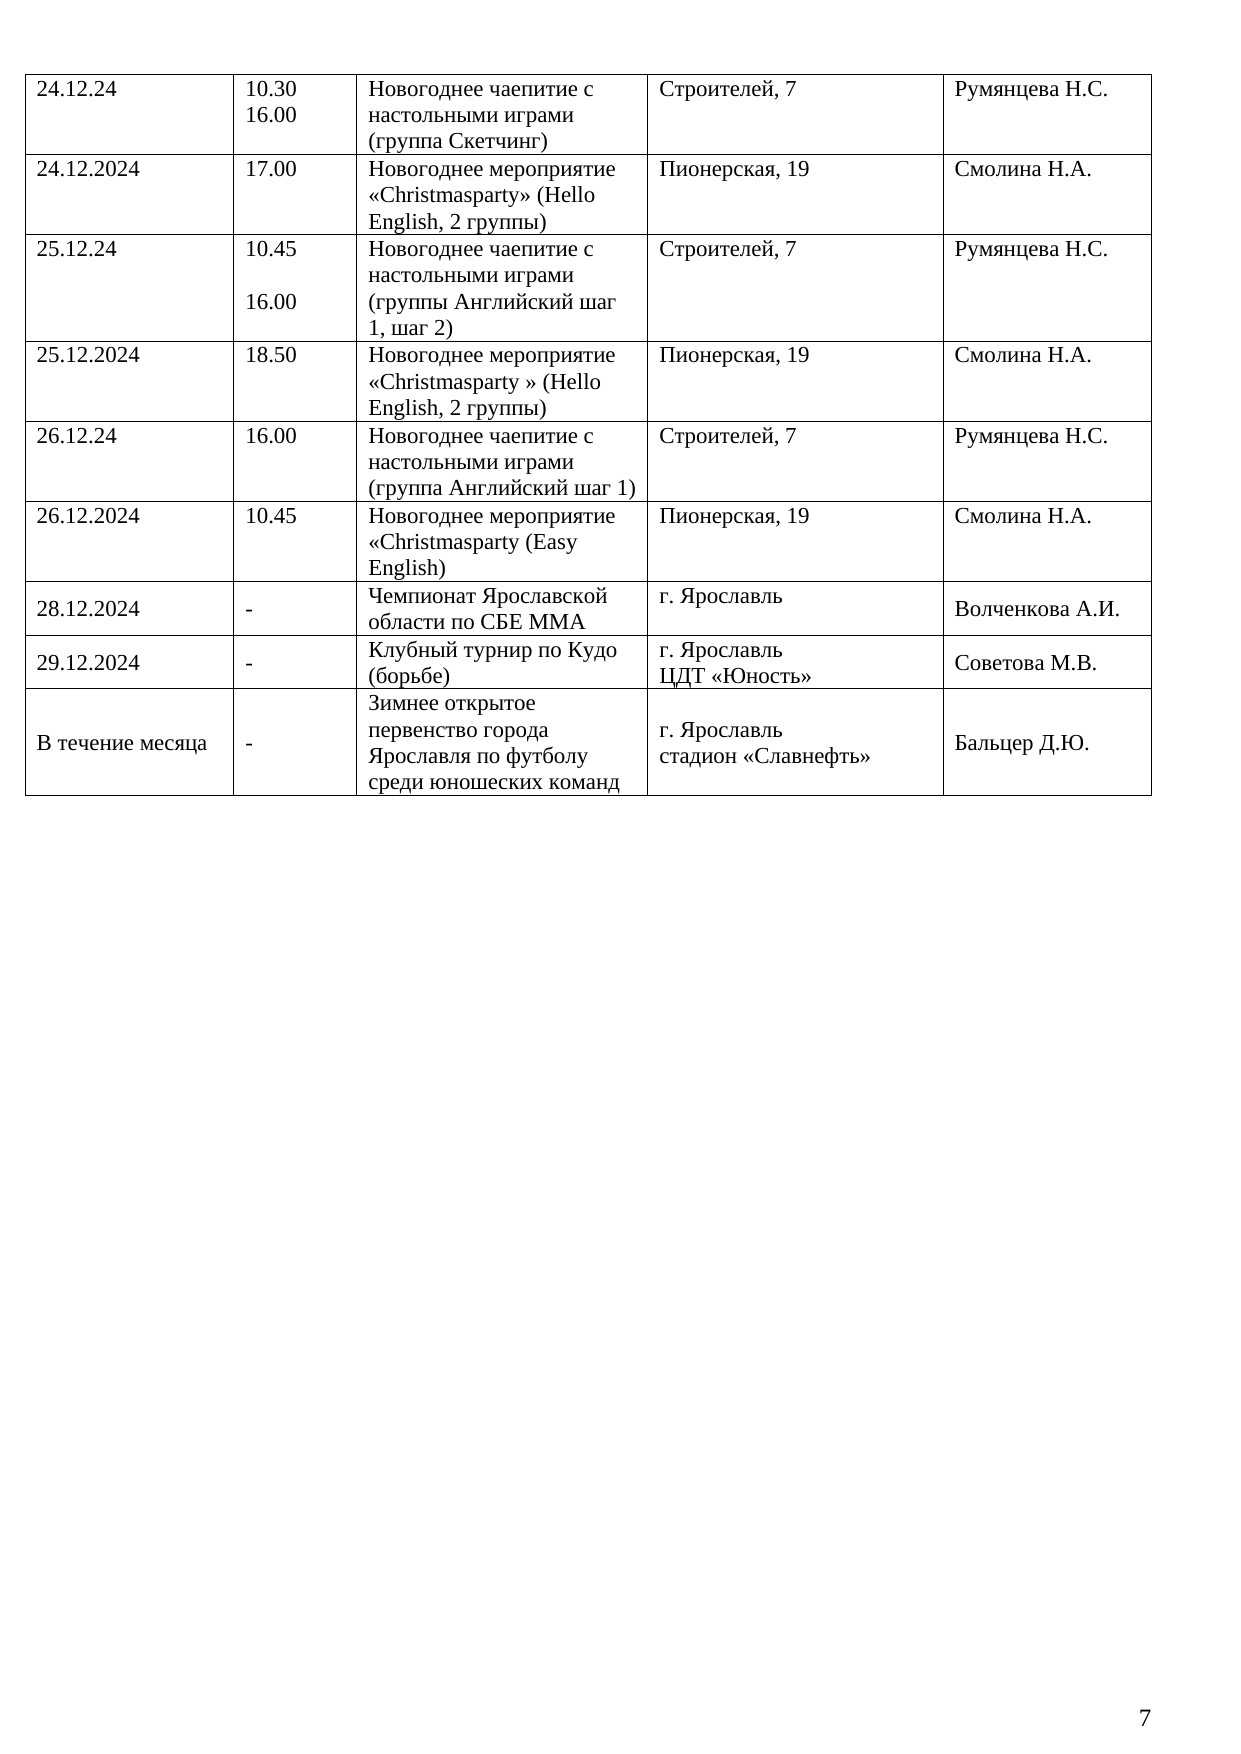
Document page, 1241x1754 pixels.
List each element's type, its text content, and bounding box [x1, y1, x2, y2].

table_cell Строителей, 7 [648, 75, 943, 154]
table_cell 24.12.24 [26, 75, 233, 154]
table_cell Зимнее открытое первенство города Ярославля по футболу среди юношеских команд [357, 689, 647, 795]
table_cell Румянцева Н.С. [944, 235, 1151, 341]
table_cell 29.12.2024 [26, 636, 233, 688]
table_cell 25.12.2024 [26, 342, 233, 421]
table_cell Волченкова А.И. [944, 582, 1151, 634]
table_cell Смолина Н.А. [944, 155, 1151, 234]
table_cell Смолина Н.А. [944, 342, 1151, 421]
table_cell 18.50 [234, 342, 356, 421]
table_cell Новогоднее чаепитие с настольными играми (группа Английский шаг 1) [357, 422, 647, 501]
table_cell Строителей, 7 [648, 235, 943, 341]
table_cell 26.12.24 [26, 422, 233, 501]
table_cell 17.00 [234, 155, 356, 234]
table_cell 10.30 16.00 [234, 75, 356, 154]
table_cell Румянцева Н.С. [944, 422, 1151, 501]
table_cell Пионерская, 19 [648, 502, 943, 581]
table_cell Пионерская, 19 [648, 155, 943, 234]
table_cell Новогоднее мероприятие «Christmasparty » (Hello English, 2 группы) [357, 342, 647, 421]
table_cell Новогоднее мероприятие «Christmasparty» (Hello English, 2 группы) [357, 155, 647, 234]
table_cell В течение месяца [26, 689, 233, 795]
table_cell 24.12.2024 [26, 155, 233, 234]
table_cell 10.45 [234, 502, 356, 581]
table_cell Новогоднее чаепитие с настольными играми (группы Английский шаг 1, шаг 2) [357, 235, 647, 341]
table_cell 10.45 16.00 [234, 235, 356, 341]
table_cell Пионерская, 19 [648, 342, 943, 421]
table_cell - [234, 582, 356, 634]
table_cell Советова М.В. [944, 636, 1151, 688]
table_cell Клубный турнир по Кудо (борьбе) [357, 636, 647, 688]
table_cell 16.00 [234, 422, 356, 501]
table_cell 25.12.24 [26, 235, 233, 341]
table_cell Смолина Н.А. [944, 502, 1151, 581]
table_cell Строителей, 7 [648, 422, 943, 501]
table_cell Румянцева Н.С. [944, 75, 1151, 154]
table_cell г. Ярославль ЦДТ «Юность» [648, 636, 943, 688]
table_cell 26.12.2024 [26, 502, 233, 581]
table_cell 28.12.2024 [26, 582, 233, 634]
table_cell г. Ярославль [648, 582, 943, 634]
table_cell Новогоднее мероприятие «Christmasparty (Easy English) [357, 502, 647, 581]
table_cell - [234, 636, 356, 688]
table_cell Чемпионат Ярославской области по СБЕ ММА [357, 582, 647, 634]
table_cell Новогоднее чаепитие с настольными играми (группа Скетчинг) [357, 75, 647, 154]
table_cell - [234, 689, 356, 795]
table_cell Бальцер Д.Ю. [944, 689, 1151, 795]
table_cell г. Ярославль стадион «Славнефть» [648, 689, 943, 795]
